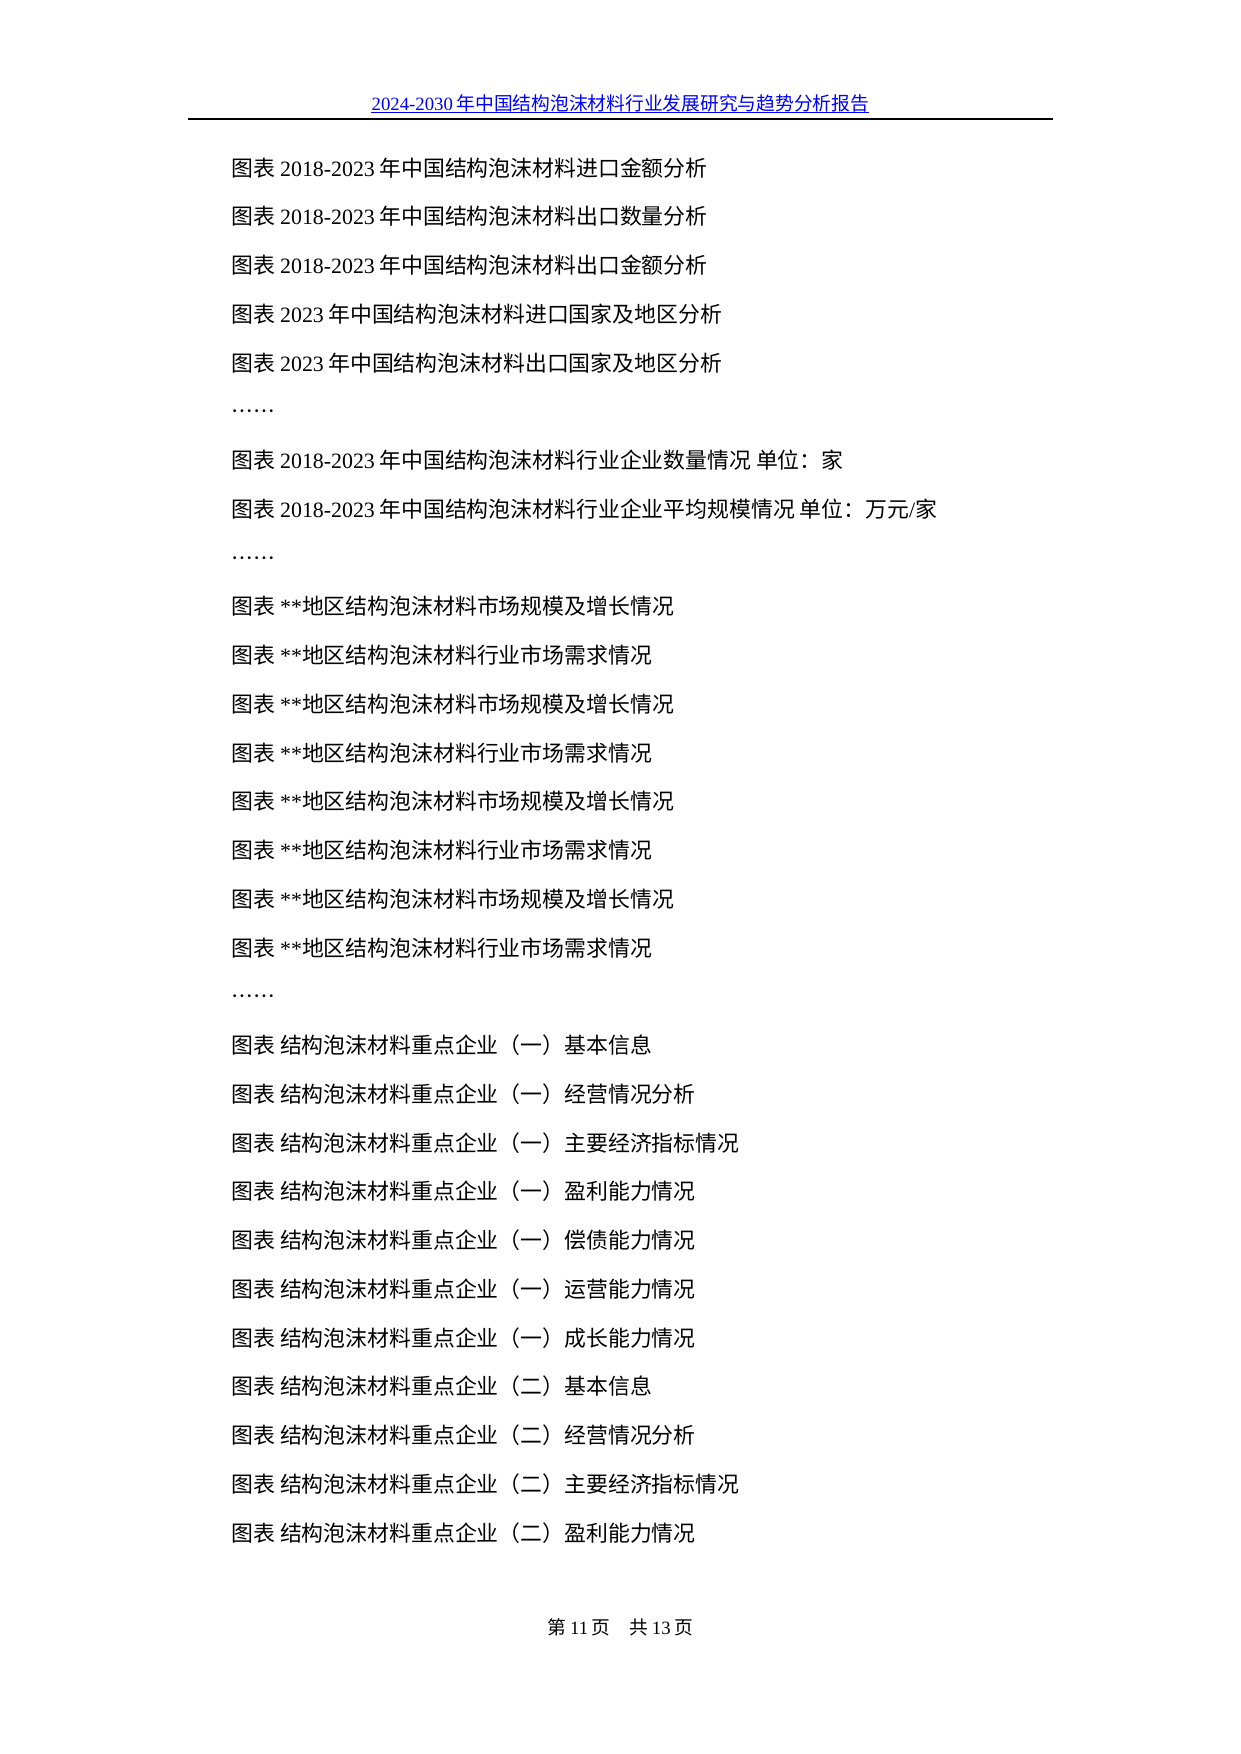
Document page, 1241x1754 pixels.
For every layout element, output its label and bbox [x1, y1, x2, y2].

text [187, 150, 1053, 1548]
